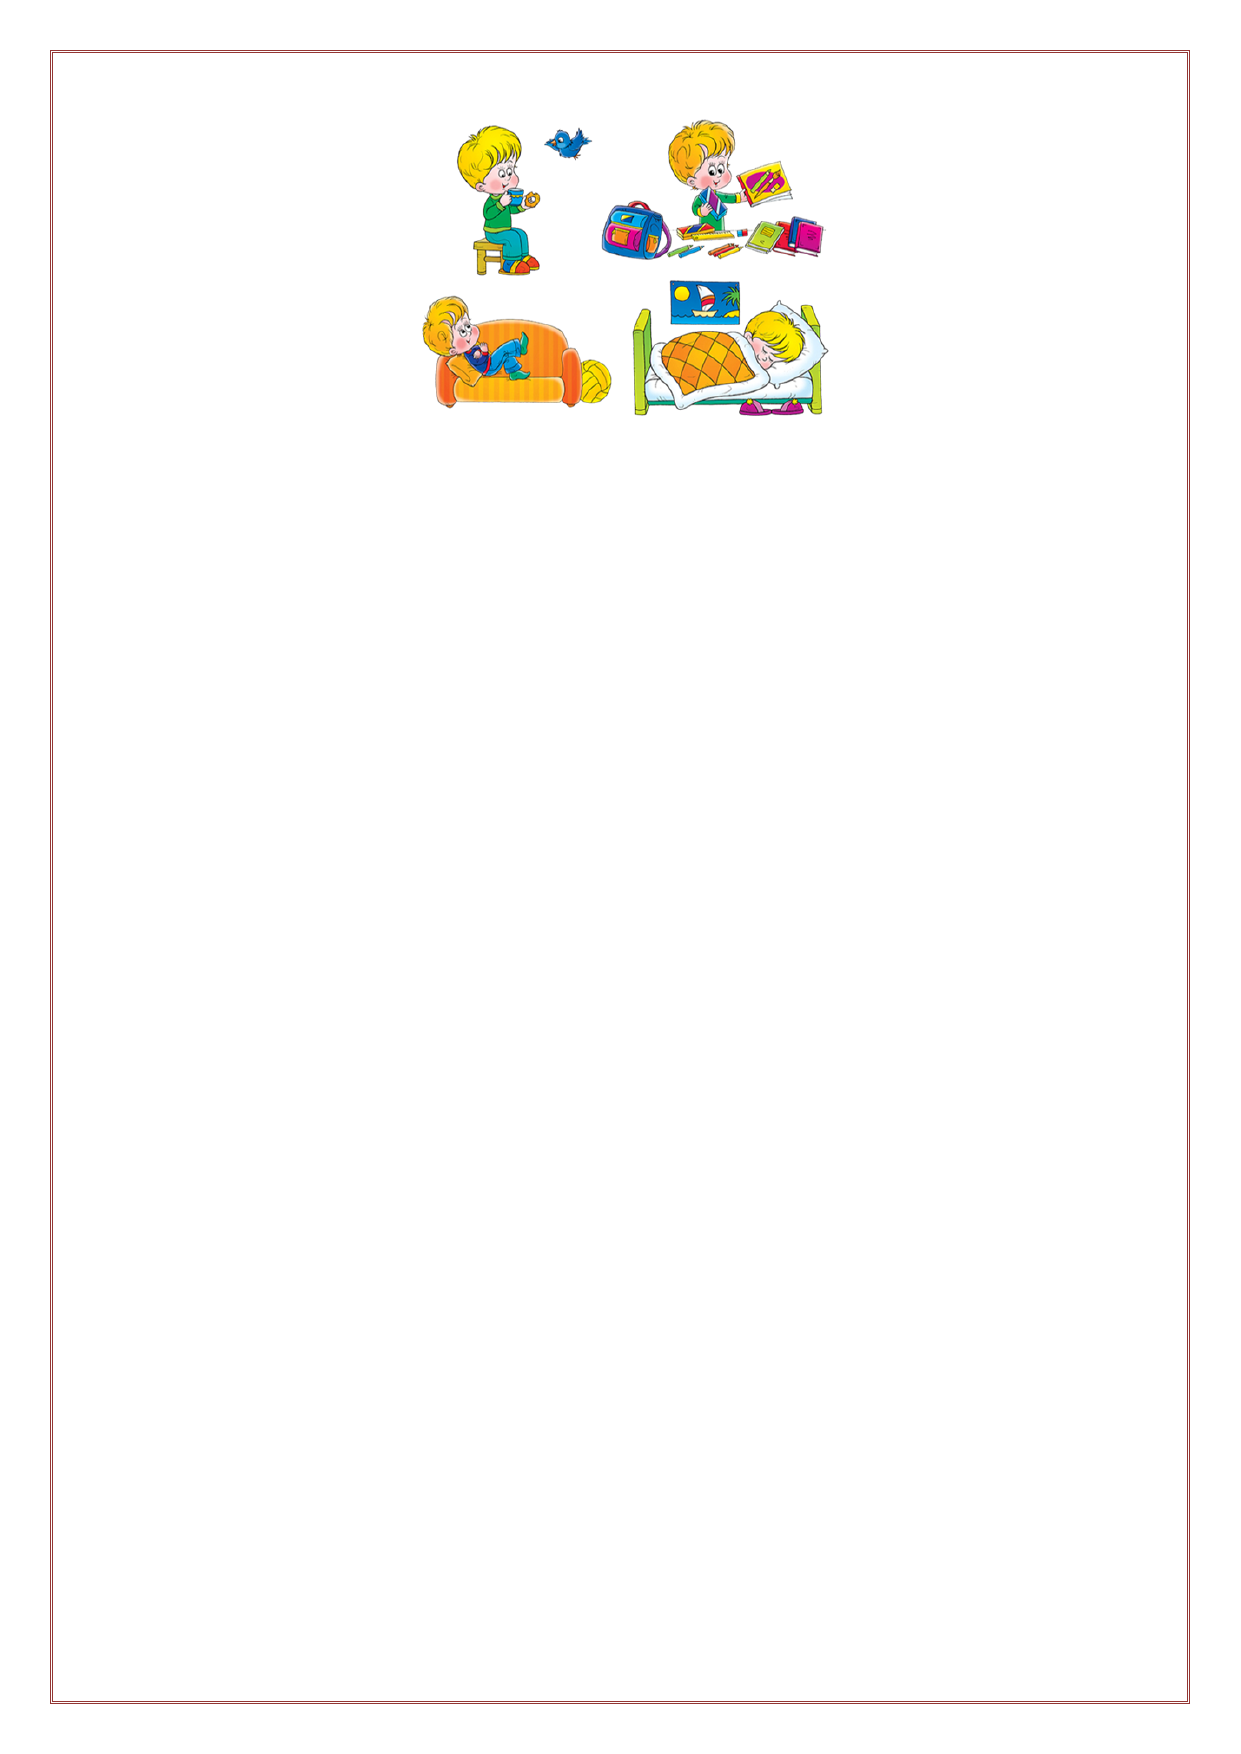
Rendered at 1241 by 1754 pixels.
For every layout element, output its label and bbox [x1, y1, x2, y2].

picture [410, 118, 859, 422]
